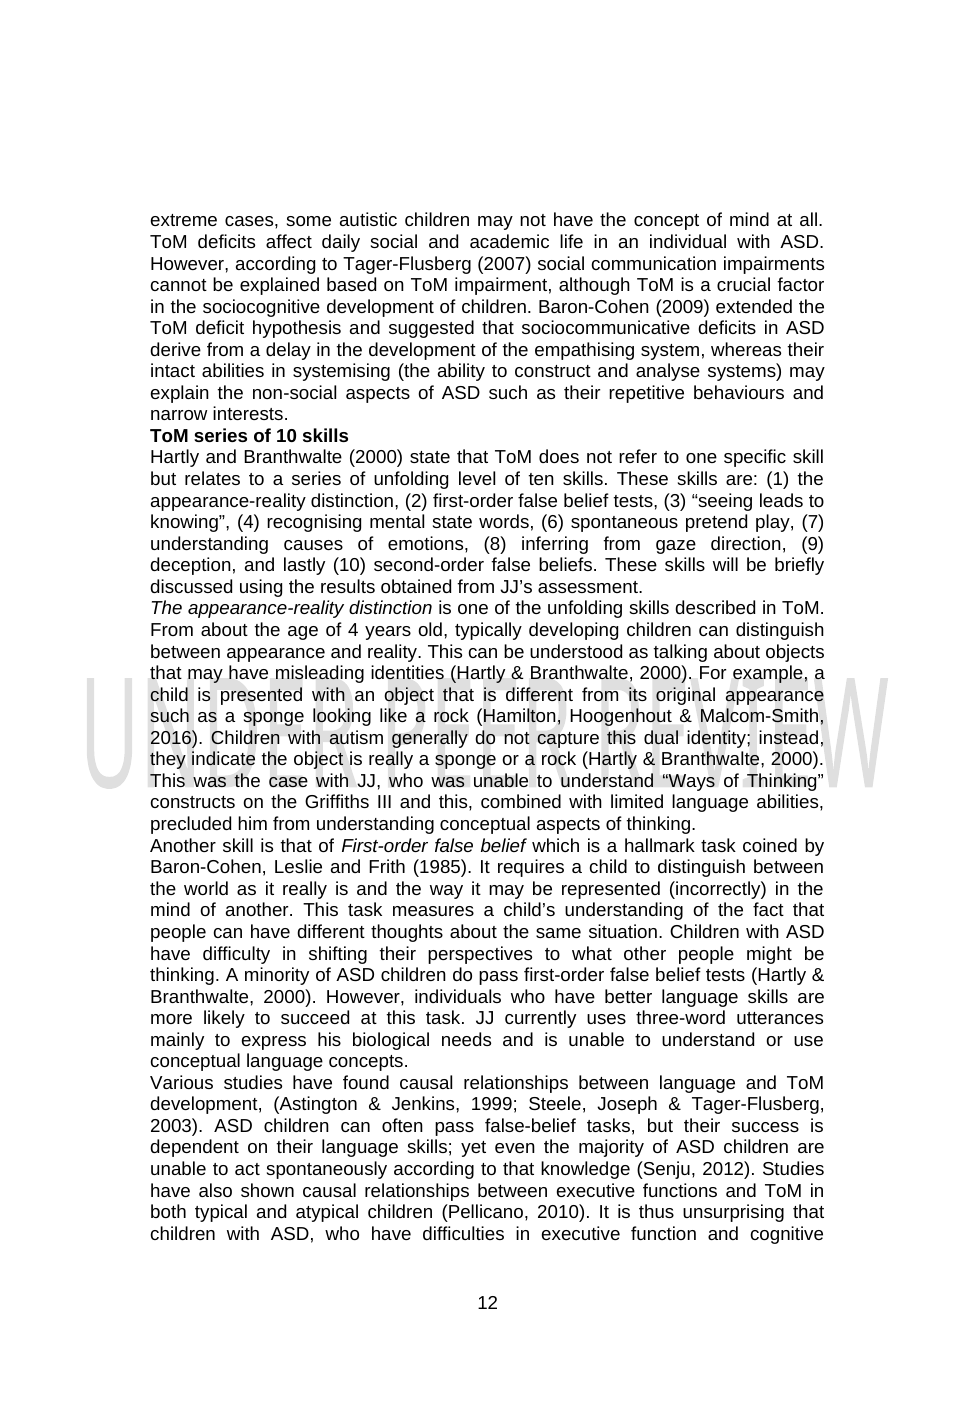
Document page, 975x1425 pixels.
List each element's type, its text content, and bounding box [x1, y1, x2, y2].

text Hartly and Branthwalte (2000) state that ToM does not refer to one specific skill but relates to a series of unfolding level of ten skills. These skills are: (1) the appearance-reality distinction, (2) first-order false belief tests, (3) “seeing leads to knowing”, (4) recognising mental state words, (6) spontaneous pretend play, (7) understanding causes of emotions, (8) inferring from gaze direction, (9) deception, and lastly (10) second-order false beliefs. These skills will be briefly discussed using the results obtained from JJ’s assessment. [150, 446, 825, 597]
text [150, 209, 825, 425]
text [150, 1072, 825, 1244]
text Another skill is that of First-order false belief which is a hallmark task coined by Baron-Cohen, Leslie and Frith (1985). It requires a child to distinguish between the world as it really is and the way it may be represented (incorrectly) in the mind of another. This task measures a child’s understanding of the fact that people can have different thoughts about the same situation. Children with ASD have difficulty in shifting their perspectives to what other people might be thinking. A minority of ASD children do pass first-order false belief tests (Hartly & Branthwalte, 2000). However, individuals who have better language skills are more likely to succeed at this task. JJ currently uses three-word utterances mainly to express his biological needs and is unable to understand or use conceptual language concepts. [150, 834, 825, 1072]
text ToM series of 10 skills [150, 425, 825, 446]
text The appearance-reality distinction is one of the unfolding skills described in ToM. From about the age of 4 years old, typically developing children can distinguish between appearance and reality. This can be understood as talking about objects that may have misleading identities (Hartly & Branthwalte, 2000). For example, a child is presented with an object that is different from its original appearance such as a sponge looking like a rock (Hamilton, Hoogenhout & Malcom-Smith, 2016). Children with autism generally do not capture this dual identity; instead, they indicate the object is really a sponge or a rock (Hartly & Branthwalte, 2000). This was the case with JJ, who was unable to understand “Ways of Thinking” constructs on the Griffiths III and this, combined with limited language abilities, precluded him from understanding conceptual aspects of thinking. [150, 597, 825, 834]
